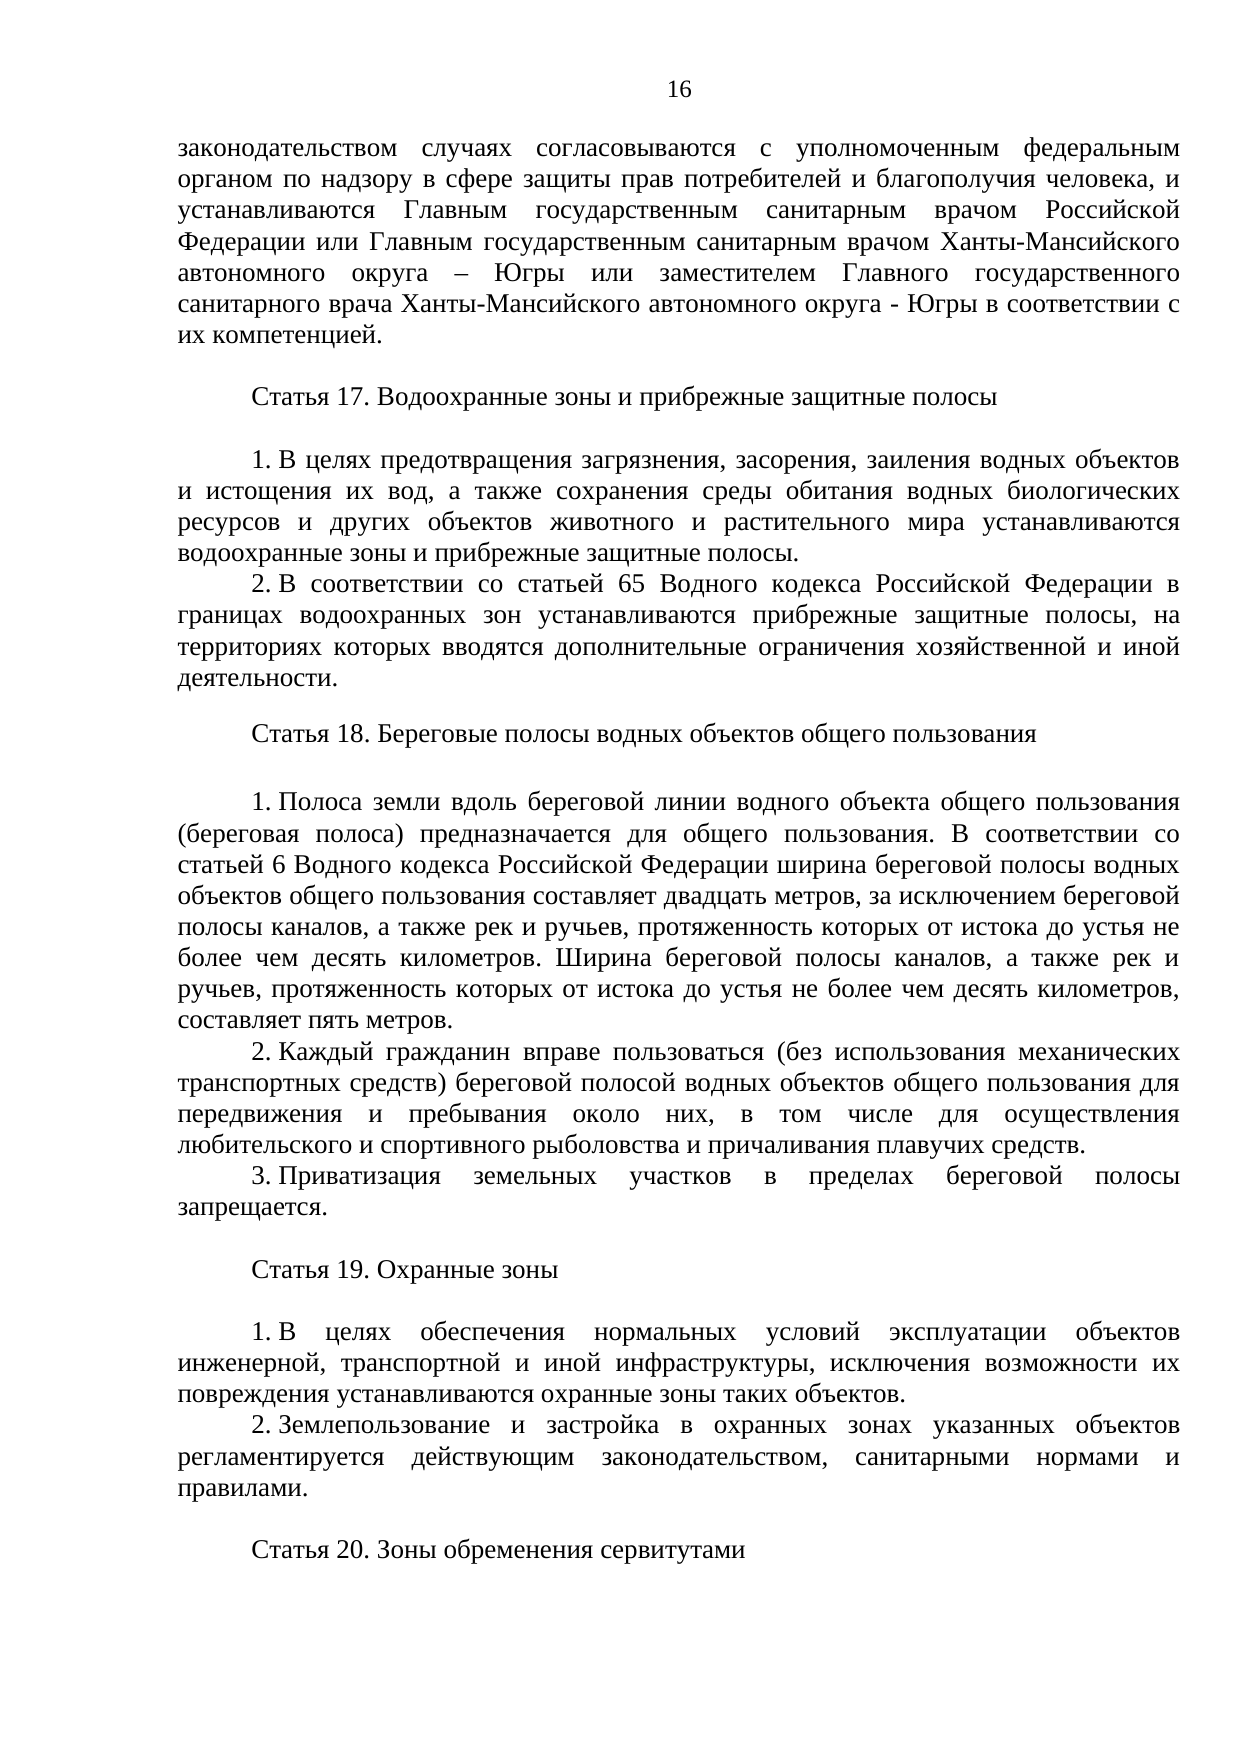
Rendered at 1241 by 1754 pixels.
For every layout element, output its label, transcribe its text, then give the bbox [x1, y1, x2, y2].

text 2. В соответствии со статьей 65 Водного кодекса Российской Федерации в границах водоохранных зон устанавливаются прибрежные защитные полосы, на территориях которых вводятся дополнительные ограничения хозяйственной и иной деятельности. [177, 567, 1181, 692]
text 1. В целях предотвращения загрязнения, засорения, заиления водных объектов и истощения их вод, а также сохранения среды обитания водных биологических ресурсов и других объектов животного и растительного мира устанавливаются водоохранные зоны и прибрежные защитные полосы. [177, 443, 1181, 567]
text 1. Полоса земли вдоль береговой линии водного объекта общего пользования (береговая полоса) предназначается для общего пользования. В соответствии со статьей 6 Водного кодекса Российской Федерации ширина береговой полосы водных объектов общего пользования составляет двадцать метров, за исключением береговой полосы каналов, а также рек и ручьев, протяженность которых от истока до устья не более чем десять километров. Ширина береговой полосы каналов, а также рек и ручьев, протяженность которых от истока до устья не более чем десять километров, составляет пять метров. [177, 786, 1181, 1035]
text Статья 17. Водоохранные зоны и прибрежные защитные полосы [177, 381, 1181, 412]
subtitle Статья 18. Береговые полосы водных объектов общего пользования [177, 717, 1181, 748]
text 3. Приватизация земельных участков в пределах береговой полосы запрещается. [177, 1159, 1181, 1222]
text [177, 131, 1181, 349]
text Статья 19. Охранные зоны [177, 1253, 1181, 1284]
text 2. Каждый гражданин вправе пользоваться (без использования механических транспортных средств) береговой полосой водных объектов общего пользования для передвижения и пребывания около них, в том числе для осуществления любительского и спортивного рыболовства и причаливания плавучих средств. [177, 1035, 1181, 1159]
text Статья 20. Зоны обременения сервитутами [177, 1533, 1181, 1564]
text 1. В целях обеспечения нормальных условий эксплуатации объектов инженерной, транспортной и иной инфраструктуры, исключения возможности их повреждения устанавливаются охранные зоны таких объектов. [177, 1315, 1181, 1408]
text 2. Землепользование и застройка в охранных зонах указанных объектов регламентируется действующим законодательством, санитарными нормами и правилами. [177, 1408, 1181, 1502]
